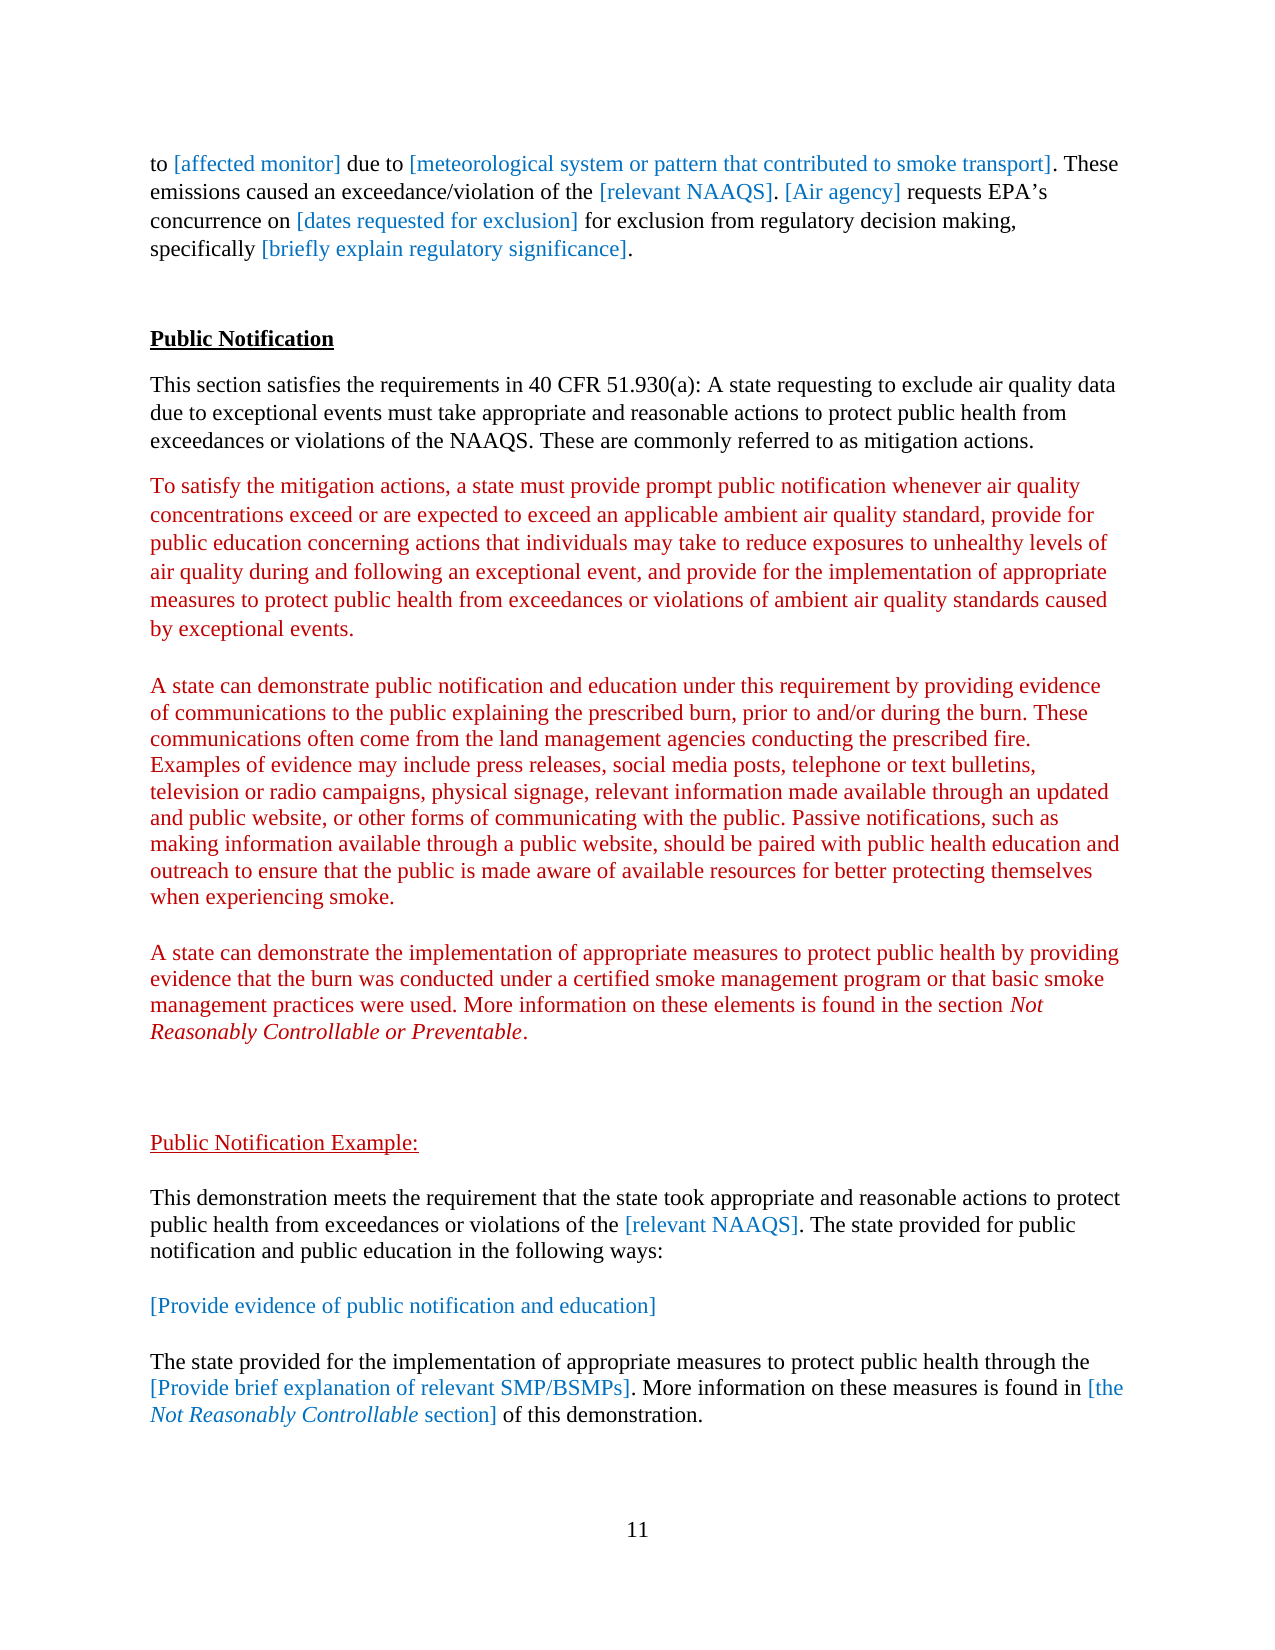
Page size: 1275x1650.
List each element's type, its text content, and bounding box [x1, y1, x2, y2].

text A state can demonstrate the implementation of appropriate measures to protect public health by providing evidence that the burn was conducted under a certified smoke management program or that basic smoke management practices were used. More information on these elements is found in the section Not Reasonably Controllable or Preventable. [150, 939, 1125, 1044]
text Public Notification [150, 326, 1125, 352]
text [Provide evidence of public notification and education] [150, 1293, 1125, 1319]
text The state provided for the implementation of appropriate measures to protect public health through the [Provide brief explanation of relevant SMP/BSMPs]. More information on these measures is found in [the Not Reasonably Controllable section] of this demonstration. [150, 1348, 1125, 1427]
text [150, 150, 1125, 262]
text A state can demonstrate public notification and education under this requirement by providing evidence of communications to the public explaining the prescribed burn, prior to and/or during the burn. These communications often come from the land management agencies conducting the prescribed fire. Examples of evidence may include press releases, social media posts, telephone or text bulletins, television or radio campaigns, physical signage, relevant information made available through an updated and public website, or other forms of communicating with the public. Passive notifications, such as making information available through a public website, should be paired with public health education and outreach to ensure that the public is made aware of available resources for better protecting themselves when experiencing smoke. [150, 672, 1125, 909]
text This demonstration meets the requirement that the state took appropriate and reasonable actions to protect public health from exceedances or violations of the [relevant NAAQS]. The state provided for public notification and public education in the following ways: [150, 1184, 1125, 1263]
text To satisfy the mitigation actions, a state must provide prompt public notification whenever air quality concentrations exceed or are expected to exceed an applicable ambient air quality standard, provide for public education concerning actions that individuals may take to reduce exposures to unhealthy levels of air quality during and following an exceptional event, and provide for the implementation of appropriate measures to protect public health from exceedances or violations of ambient air quality standards caused by exceptional events. [150, 473, 1125, 641]
text Public Notification Example: [150, 1129, 1125, 1155]
text This section satisfies the requirements in 40 CFR 51.930(a): A state requesting to exclude air quality data due to exceptional events must take appropriate and reasonable actions to protect public health from exceedances or violations of the NAAQS. These are commonly referred to as mitigation actions. [150, 371, 1125, 454]
